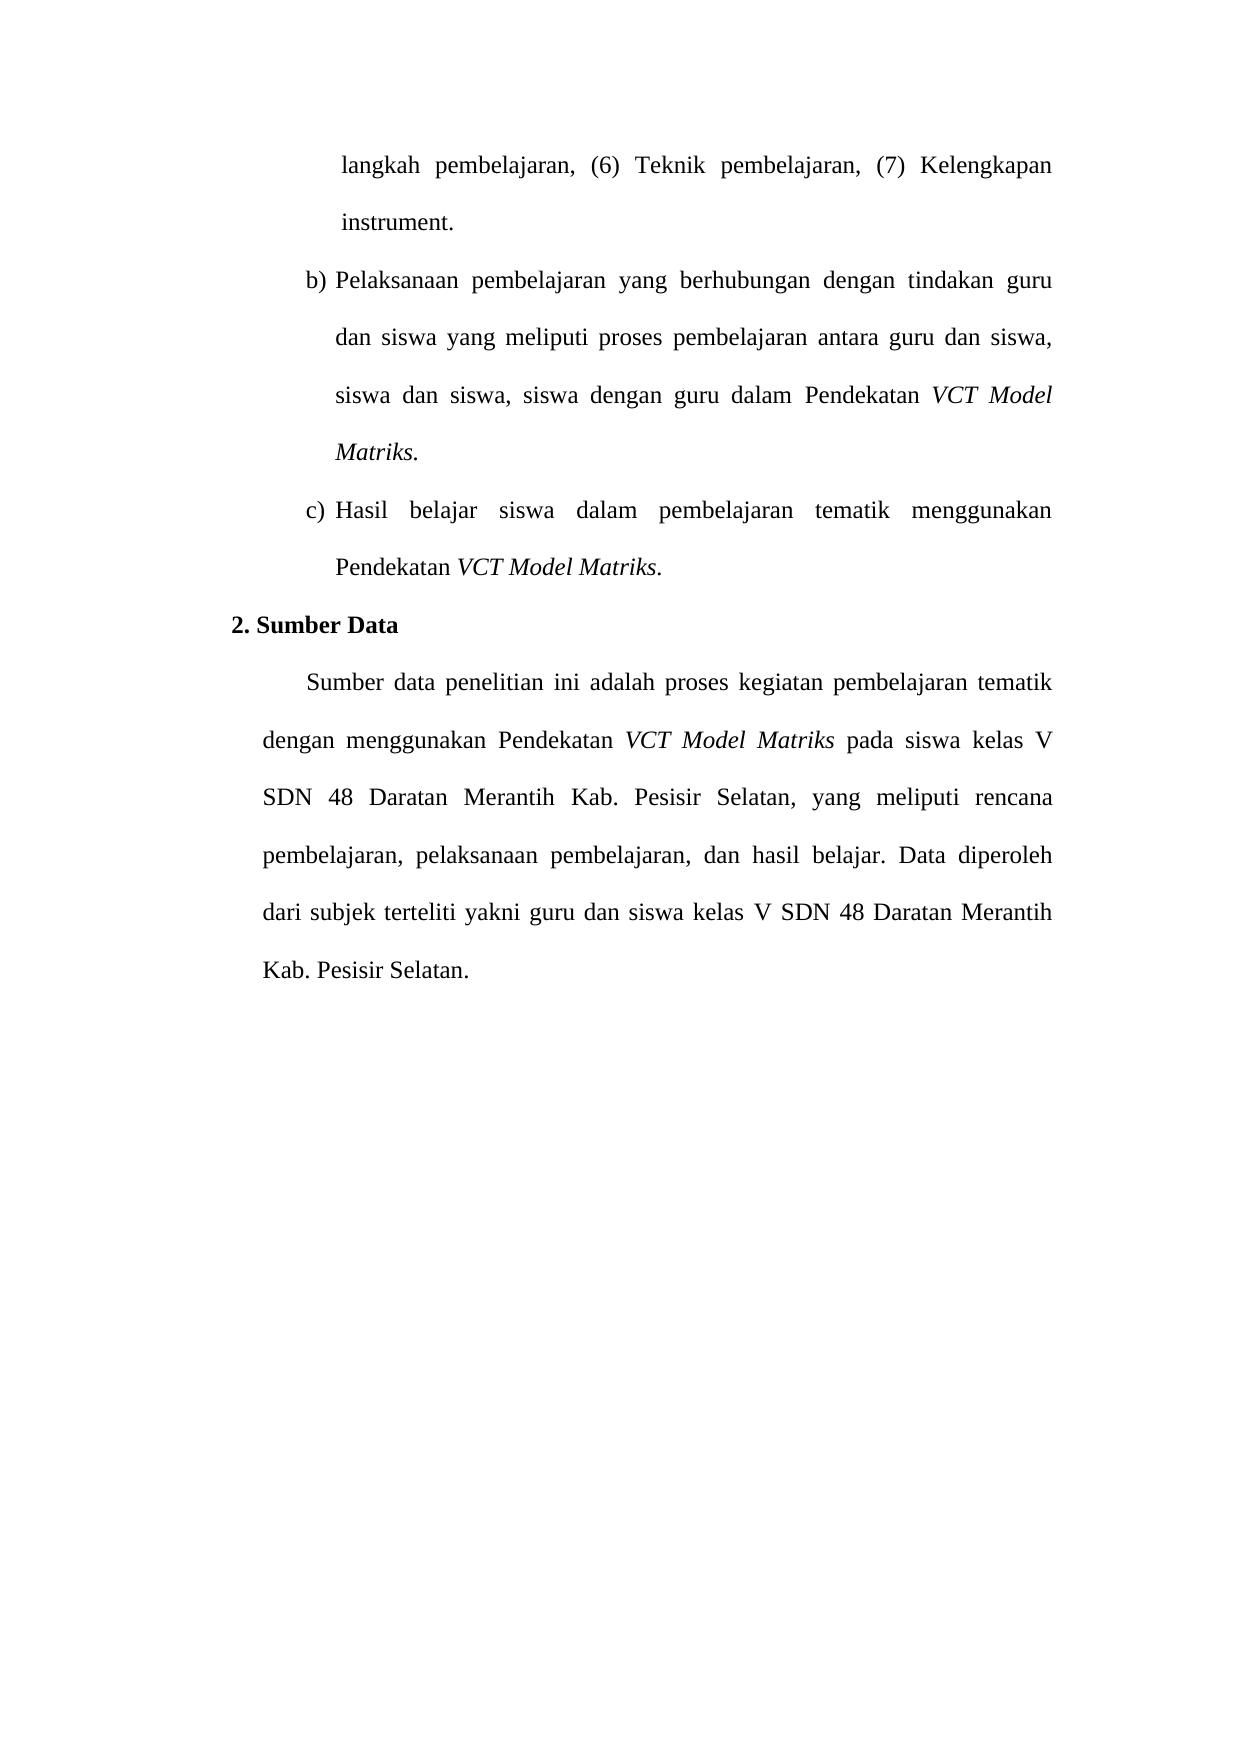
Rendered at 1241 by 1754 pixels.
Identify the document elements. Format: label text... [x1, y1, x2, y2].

list Sumber data penelitian ini adalah proses kegiatan pembelajaran tematik dengan menggunakan Pendekatan VCT Model Matriks pada siswa kelas V SDN 48 Daratan Merantih Kab. Pesisir Selatan, yang meliputi rencana pembelajaran, pelaksanaan pembelajaran, dan hasil belajar. Data diperoleh dari subjek terteliti yakni guru dan siswa kelas V SDN 48 Daratan Merantih Kab. Pesisir Selatan. [262, 667, 1053, 984]
list 2. Sumber Data [187, 610, 1053, 639]
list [311, 150, 1053, 236]
list Hasil belajar siswa dalam pembelajaran tematik menggunakan Pendekatan VCT Model Matriks. [306, 495, 1053, 581]
list Pelaksanaan pembelajaran yang berhubungan dengan tindakan guru dan siswa yang meliputi proses pembelajaran antara guru dan siswa, siswa dan siswa, siswa dengan guru dalam Pendekatan VCT Model Matriks. [306, 265, 1053, 466]
